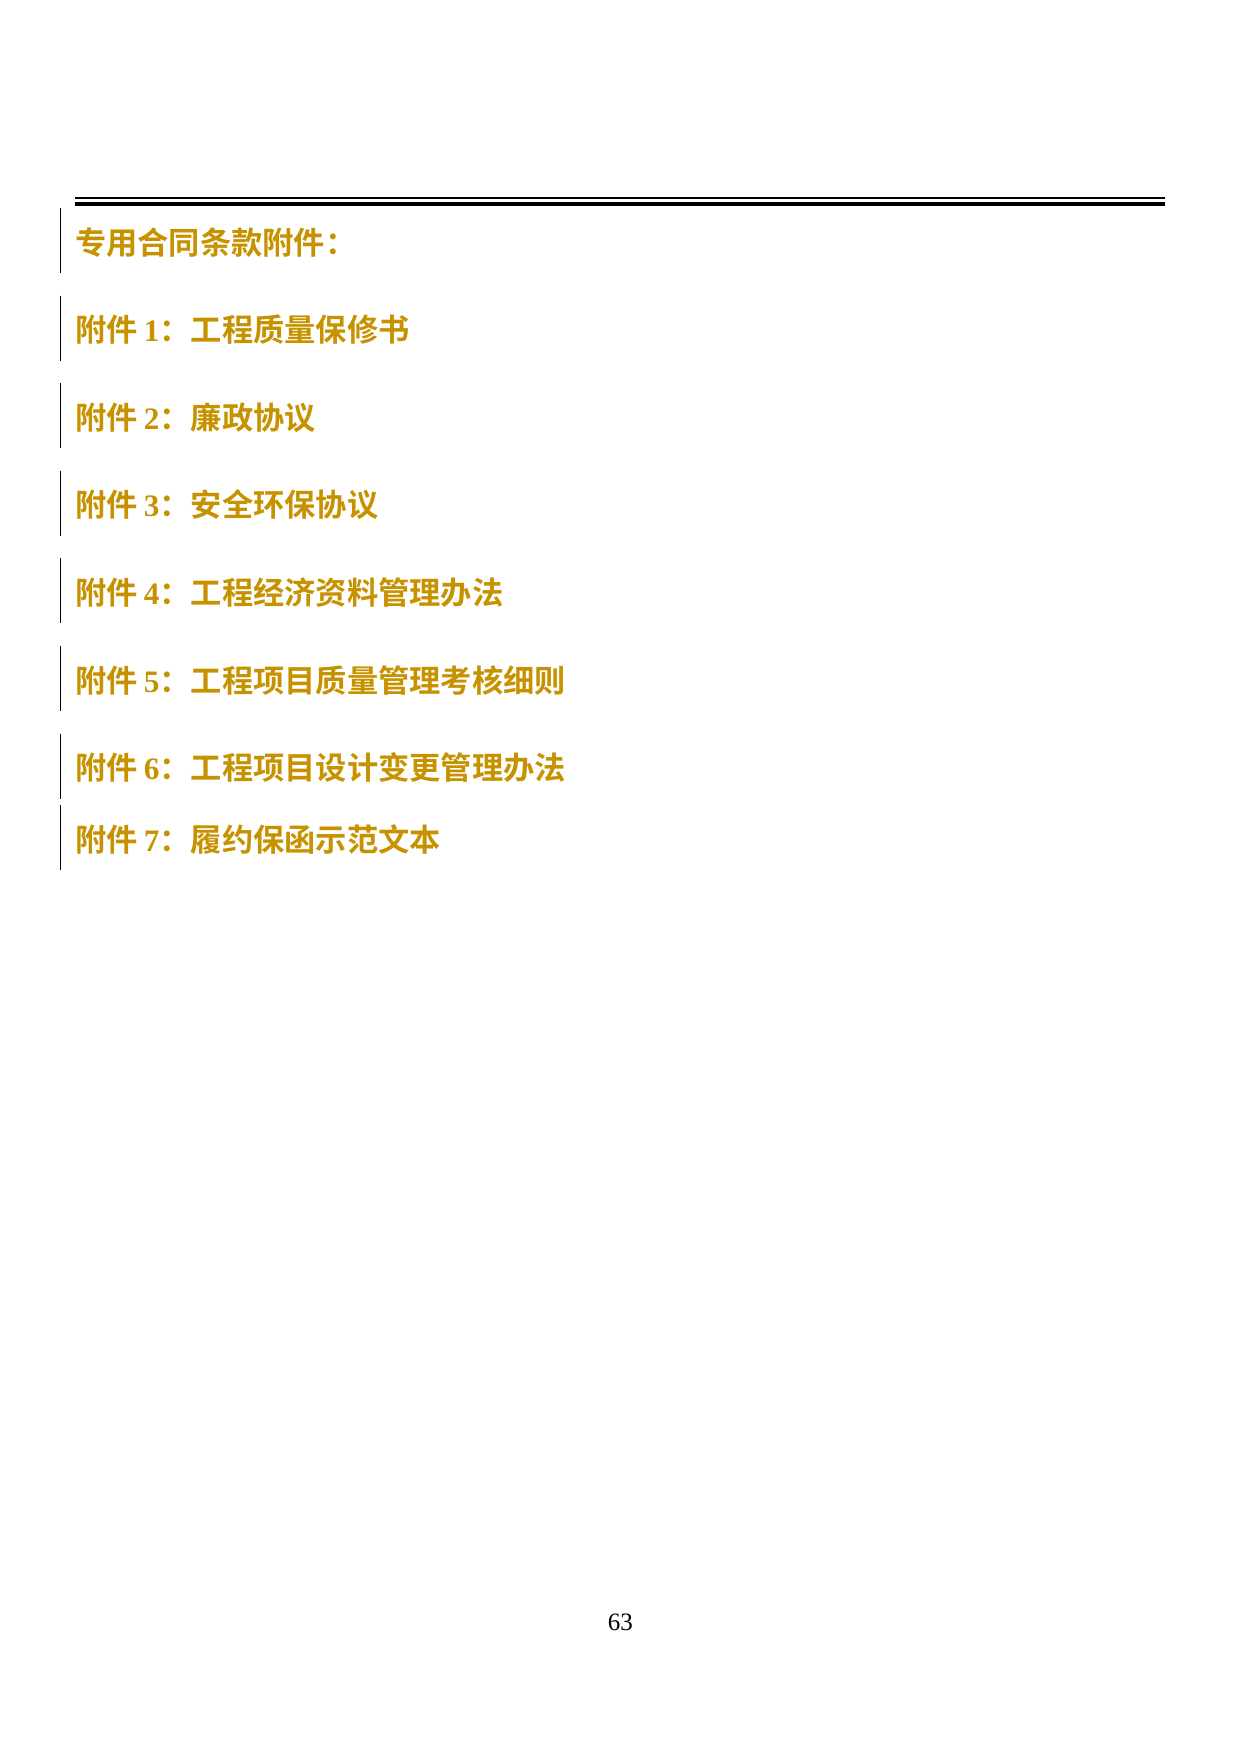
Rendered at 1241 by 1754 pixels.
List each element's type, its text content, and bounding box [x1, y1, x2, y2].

text 附件3：安全环保协议 [75, 471, 1165, 536]
text 附件4：工程经济资料管理办法 [75, 558, 1165, 623]
text 专用合同条款附件： [75, 208, 1165, 273]
text 附件1：工程质量保修书 [75, 296, 1165, 361]
text 附件5：工程项目质量管理考核细则 [75, 646, 1165, 711]
text 附件6：工程项目设计变更管理办法 [75, 733, 1159, 798]
text 附件2：廉政协议 [75, 383, 1165, 448]
text 附件7：履约保函示范文本 [75, 805, 1165, 870]
